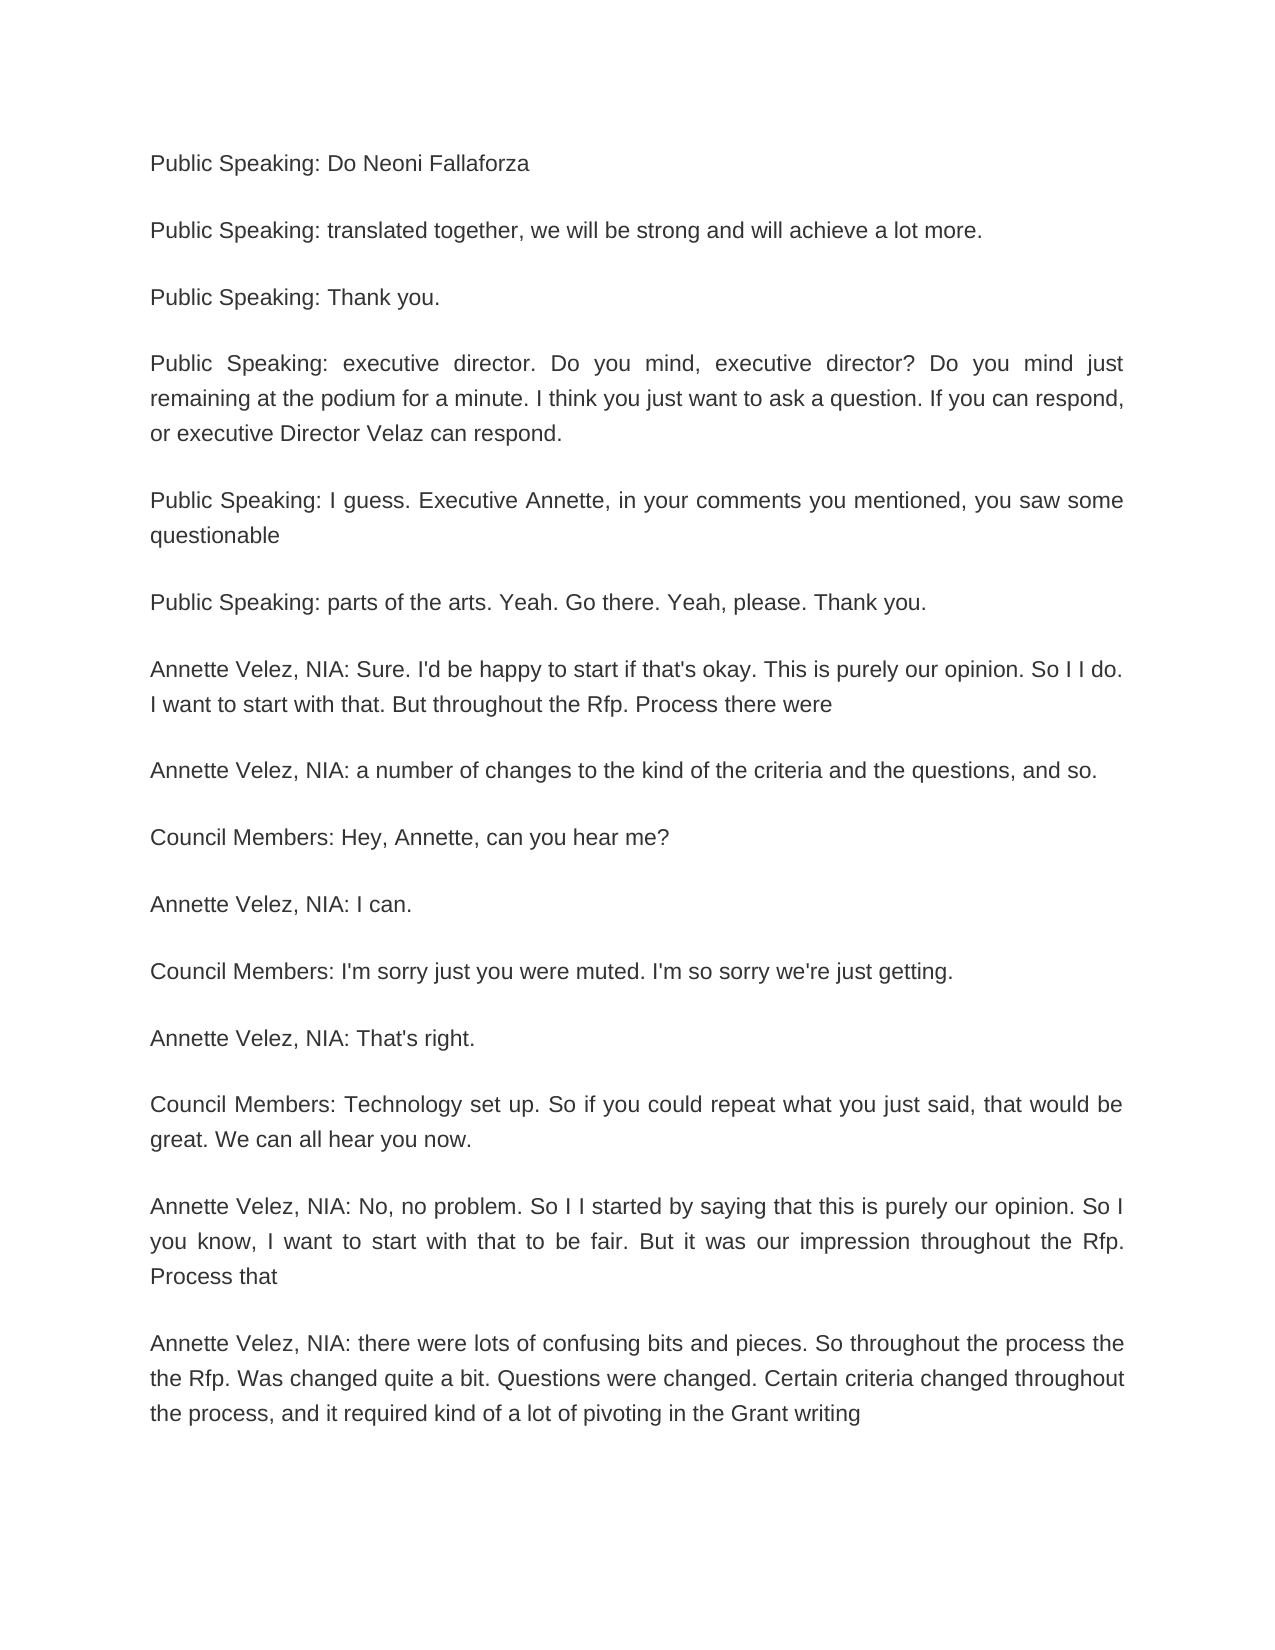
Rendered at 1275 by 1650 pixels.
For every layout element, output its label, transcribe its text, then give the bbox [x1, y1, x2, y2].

text Annette Velez, NIA: there were lots of confusing bits and pieces. So throughout the process the the Rfp. Was changed quite a bit. Questions were changed. Certain criteria changed throughout the process, and it required kind of a lot of pivoting in the Grant writing [150, 1330, 1125, 1426]
text Public Speaking: parts of the arts. Yeah. Go there. Yeah, please. Thank you. [150, 589, 1125, 615]
text Annette Velez, NIA: I can. [150, 891, 1125, 917]
text Public Speaking: Do Neoni Fallaforza [150, 150, 1125, 176]
text Council Members: Hey, Annette, can you hear me? [150, 824, 1125, 851]
text Public Speaking: translated together, we will be strong and will achieve a lot more. [150, 217, 1125, 243]
text Council Members: I'm sorry just you were muted. I'm so sorry we're just getting. [150, 958, 1125, 984]
text Annette Velez, NIA: Sure. I'd be happy to start if that's okay. This is purely our opinion. So I I do. I want to start with that. But throughout the Rfp. Process there were [150, 656, 1125, 717]
text Annette Velez, NIA: No, no problem. So I I started by saying that this is purely our opinion. So I you know, I want to start with that to be fair. But it was our impression throughout the Rfp. Process that [150, 1193, 1125, 1289]
text Public Speaking: Thank you. [150, 283, 1125, 310]
text Public Speaking: executive director. Do you mind, executive director? Do you mind just remaining at the podium for a minute. I think you just want to ask a question. If you can respond, or executive Director Velaz can respond. [150, 350, 1125, 447]
text Public Speaking: I guess. Executive Annette, in your comments you mentioned, you saw some questionable [150, 487, 1125, 548]
text Annette Velez, NIA: That's right. [150, 1024, 1125, 1051]
text Annette Velez, NIA: a number of changes to the kind of the criteria and the questions, and so. [150, 757, 1125, 784]
text Council Members: Technology set up. So if you could repeat what you just said, that would be great. We can all hear you now. [150, 1091, 1125, 1153]
